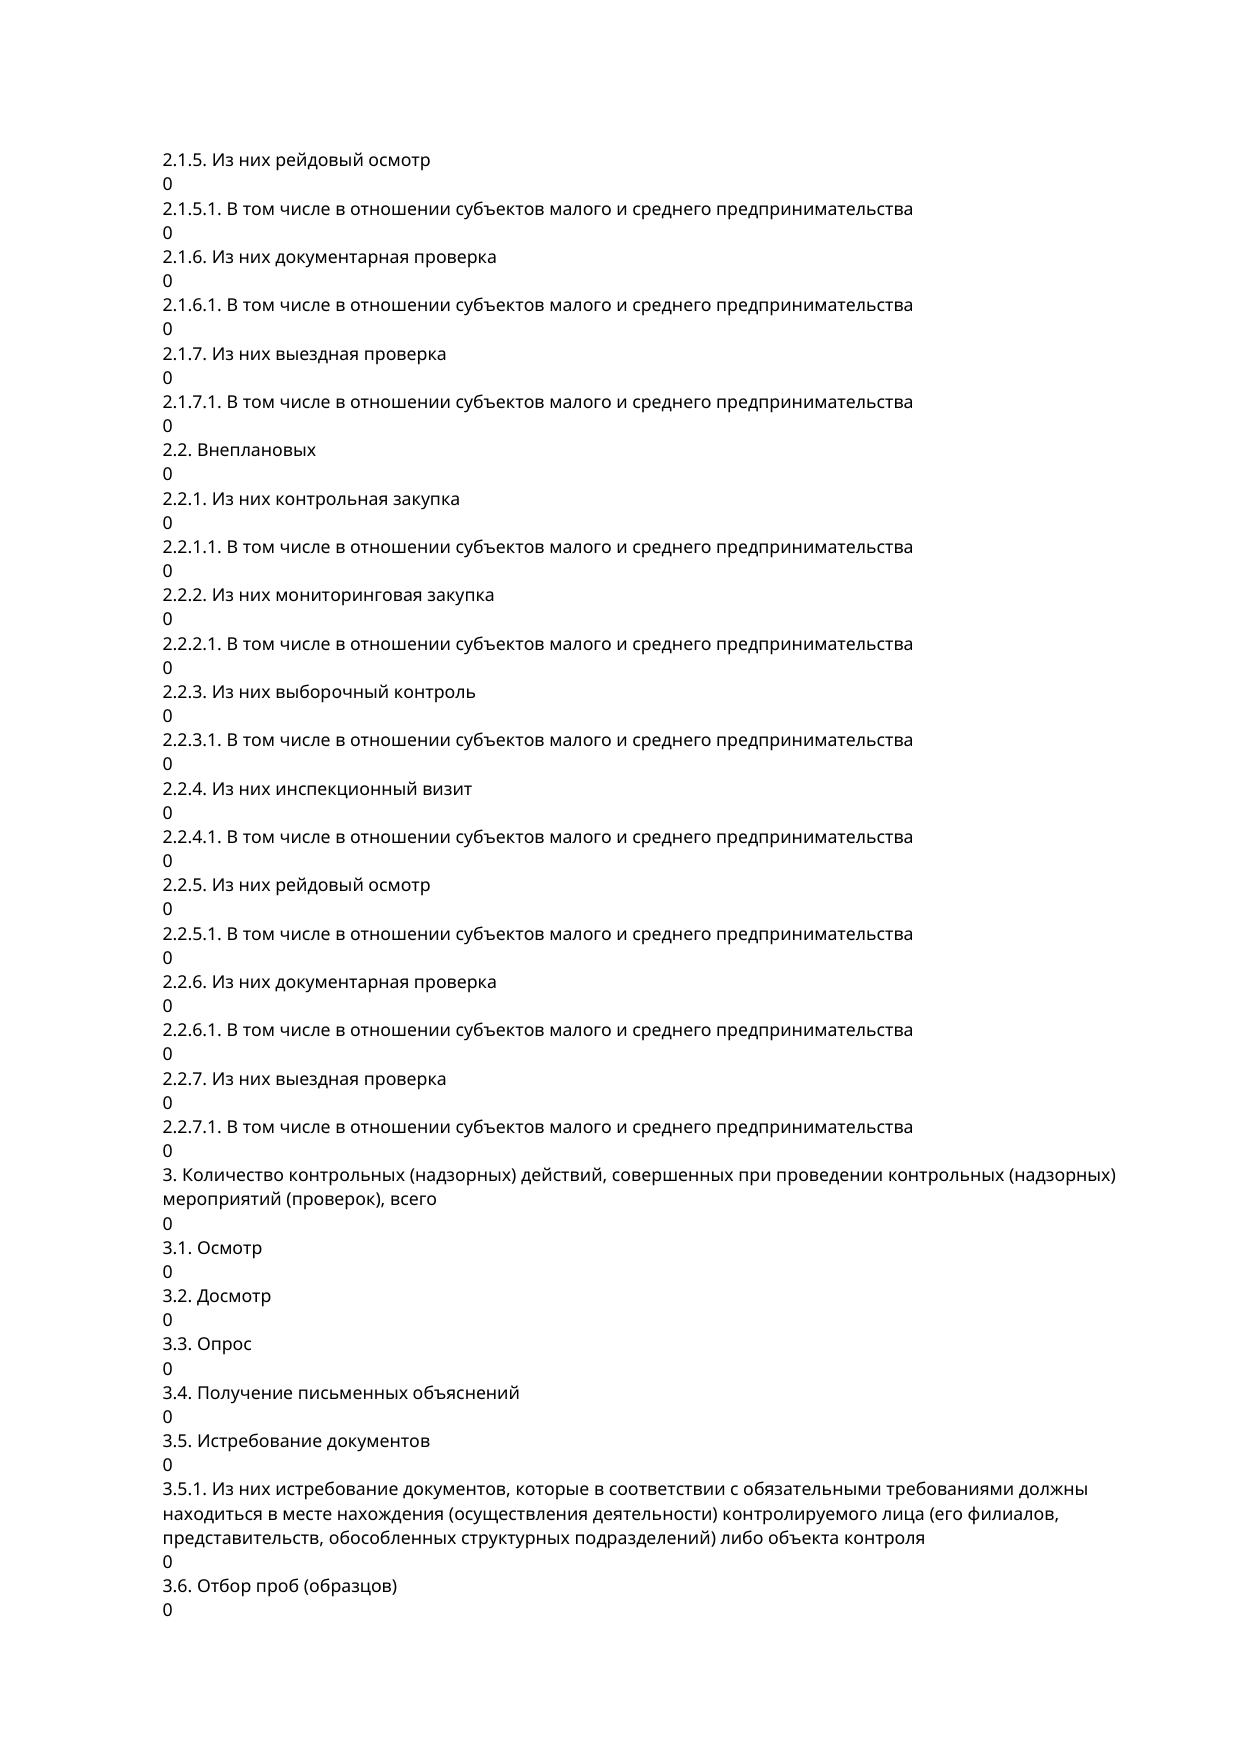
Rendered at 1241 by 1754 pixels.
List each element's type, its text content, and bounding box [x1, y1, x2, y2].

text 2.2.4.1. В том числе в отношении субъектов малого и среднего предпринимательства [162, 824, 1122, 848]
text 2.2.6. Из них документарная проверка [162, 969, 1122, 993]
text 3.5. Истребование документов [162, 1428, 1122, 1453]
text 0 [162, 1259, 1122, 1283]
text 2.1.6. Из них документарная проверка [162, 244, 1122, 268]
text 0 [162, 1138, 1122, 1163]
text 0 [162, 1308, 1122, 1332]
text 0 [162, 462, 1122, 486]
text 0 [162, 1598, 1122, 1622]
text 3.4. Получение письменных объяснений [162, 1380, 1122, 1404]
text 0 [162, 945, 1122, 969]
text 0 [162, 703, 1122, 728]
text 2.2.7. Из них выездная проверка [162, 1066, 1122, 1090]
text 2.2.6.1. В том числе в отношении субъектов малого и среднего предпринимательства [162, 1018, 1122, 1042]
text 0 [162, 1211, 1122, 1235]
text 0 [162, 752, 1122, 776]
text 2.2.1. Из них контрольная закупка [162, 486, 1122, 510]
text 0 [162, 1042, 1122, 1066]
text 2.2.2. Из них мониторинговая закупка [162, 583, 1122, 607]
text 0 [162, 1090, 1122, 1114]
text 2.2. Внеплановых [162, 438, 1122, 462]
text 2.1.7.1. В том числе в отношении субъектов малого и среднего предпринимательства [162, 389, 1122, 413]
text 2.1.6.1. В том числе в отношении субъектов малого и среднего предпринимательства [162, 293, 1122, 317]
text 3. Количество контрольных (надзорных) действий, совершенных при проведении контрольных (надзорных) мероприятий (проверок), всего [162, 1163, 1122, 1211]
text 2.2.2.1. В том числе в отношении субъектов малого и среднего предпринимательства [162, 631, 1122, 655]
text 2.2.5.1. В том числе в отношении субъектов малого и среднего предпринимательства [162, 921, 1122, 945]
text 2.2.4. Из них инспекционный визит [162, 776, 1122, 800]
text 3.3. Опрос [162, 1332, 1122, 1356]
text 0 [162, 800, 1122, 824]
text 0 [162, 558, 1122, 583]
text 3.6. Отбор проб (образцов) [162, 1573, 1122, 1598]
text 2.1.5. Из них рейдовый осмотр [162, 148, 1122, 172]
text 0 [162, 365, 1122, 389]
text 0 [162, 413, 1122, 438]
text 0 [162, 897, 1122, 921]
text 2.1.5.1. В том числе в отношении субъектов малого и среднего предпринимательства [162, 196, 1122, 220]
text 0 [162, 607, 1122, 631]
text 0 [162, 172, 1122, 196]
text 2.1.7. Из них выездная проверка [162, 341, 1122, 365]
text 0 [162, 655, 1122, 679]
text 2.2.7.1. В том числе в отношении субъектов малого и среднего предпринимательства [162, 1114, 1122, 1138]
text 0 [162, 848, 1122, 873]
text 0 [162, 993, 1122, 1018]
text 0 [162, 268, 1122, 293]
text 0 [162, 1453, 1122, 1477]
text 0 [162, 1549, 1122, 1573]
text 0 [162, 317, 1122, 341]
text 2.2.3. Из них выборочный контроль [162, 679, 1122, 703]
text 0 [162, 220, 1122, 244]
text 3.5.1. Из них истребование документов, которые в соответствии с обязательными требованиями должны находиться в месте нахождения (осуществления деятельности) контролируемого лица (его филиалов, представительств, обособленных структурных подразделений) либо объекта контроля [162, 1477, 1122, 1549]
text 2.2.1.1. В том числе в отношении субъектов малого и среднего предпринимательства [162, 534, 1122, 558]
text 3.2. Досмотр [162, 1283, 1122, 1308]
text 2.2.5. Из них рейдовый осмотр [162, 873, 1122, 897]
text 3.1. Осмотр [162, 1235, 1122, 1259]
text 2.2.3.1. В том числе в отношении субъектов малого и среднего предпринимательства [162, 728, 1122, 752]
text 0 [162, 510, 1122, 534]
text 0 [162, 1356, 1122, 1380]
text 0 [162, 1404, 1122, 1428]
